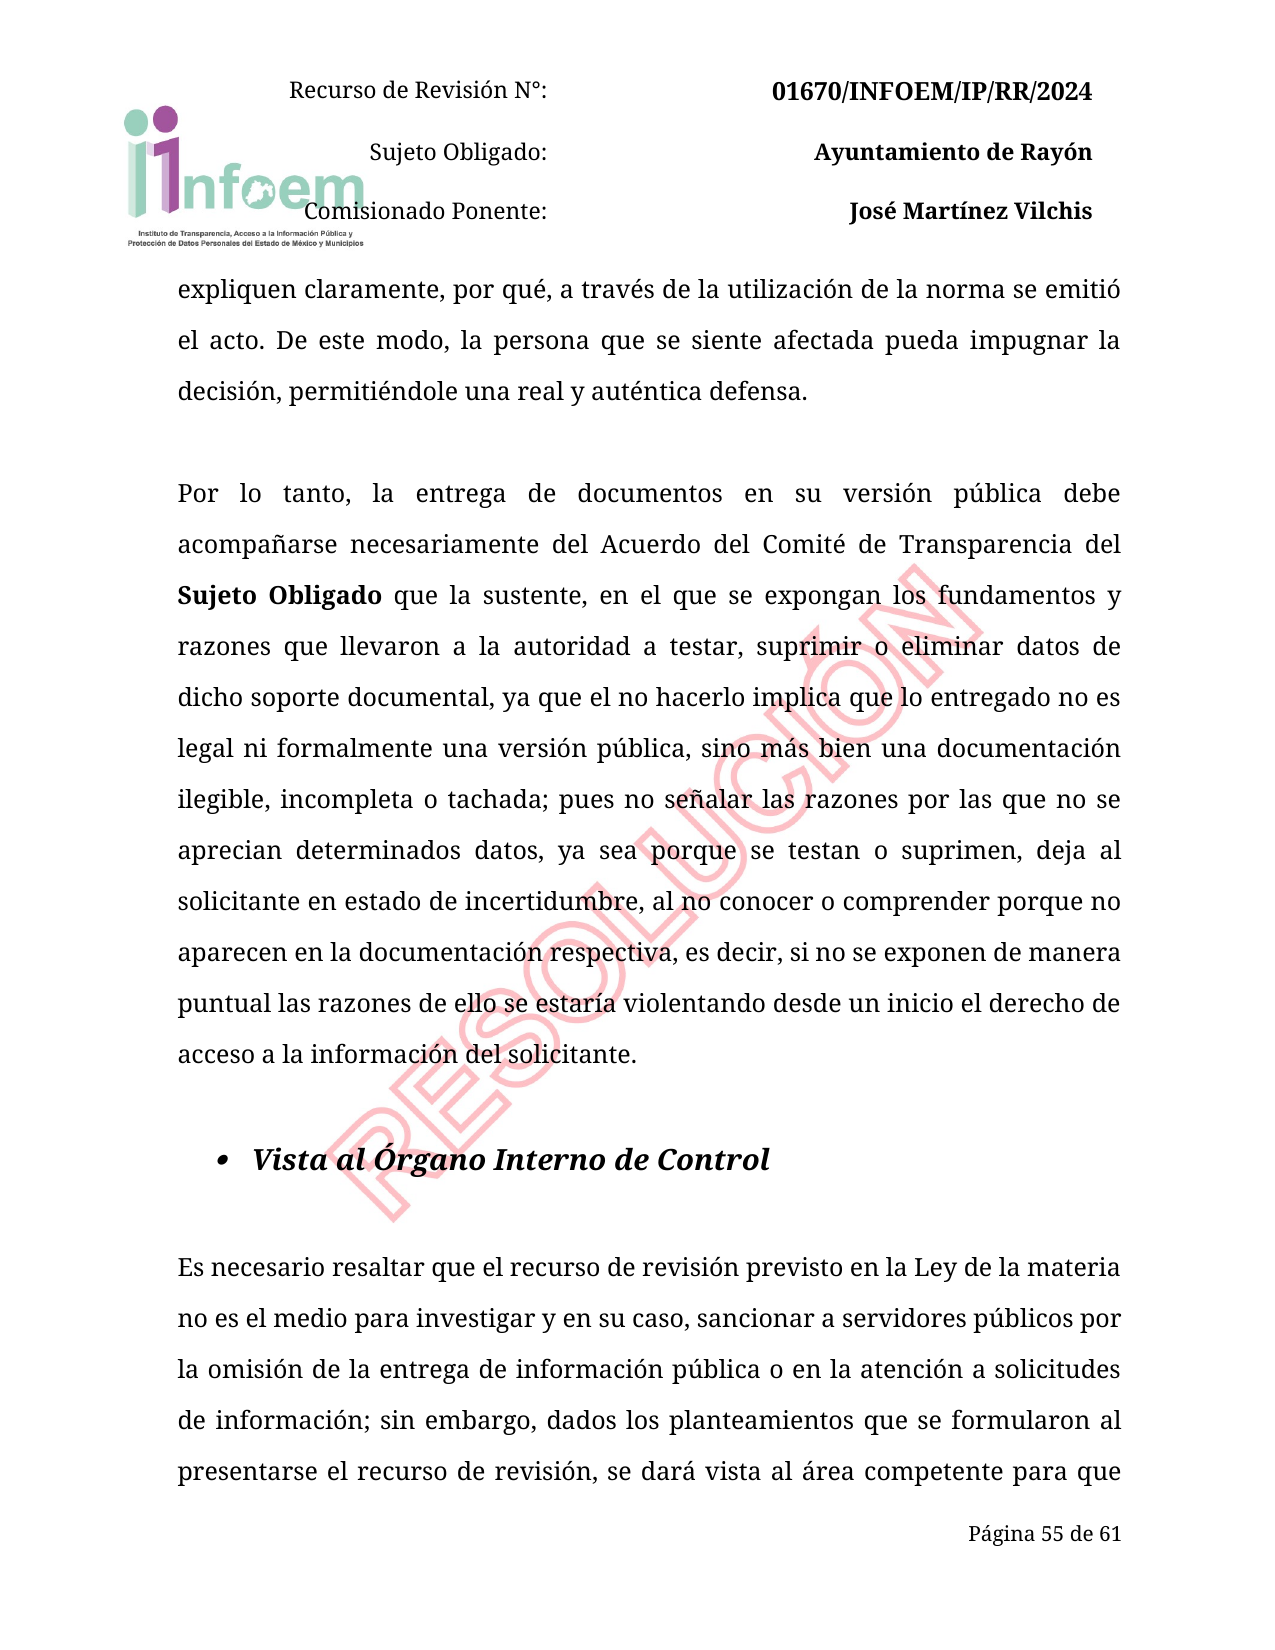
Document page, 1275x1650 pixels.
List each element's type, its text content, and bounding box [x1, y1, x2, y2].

picture [5, 45, 1270, 1650]
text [177, 271, 1122, 408]
list Vista al Órgano Interno de Control [215, 1139, 1122, 1179]
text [177, 1250, 1122, 1488]
text Por lo tanto, la entrega de documentos en su versión pública debe acompañarse necesariamente del Acuerdo del Comité de Transparencia del Sujeto Obligado que la sustente, en el que se expongan los fundamentos y razones que llevaron a la autoridad a testar, suprimir o eliminar datos de dicho soporte documental, ya que el no hacerlo implica que lo entregado no es legal ni formalmente una versión pública, sino más bien una documentación ilegible, incompleta o tachada; pues no señalar las razones por las que no se aprecian determinados datos, ya sea porque se testan o suprimen, deja al solicitante en estado de incertidumbre, al no conocer o comprender porque no aparecen en la documentación respectiva, es decir, si no se exponen de manera puntual las razones de ello se estaría violentando desde un inicio el derecho de acceso a la información del solicitante. [177, 476, 1122, 1071]
